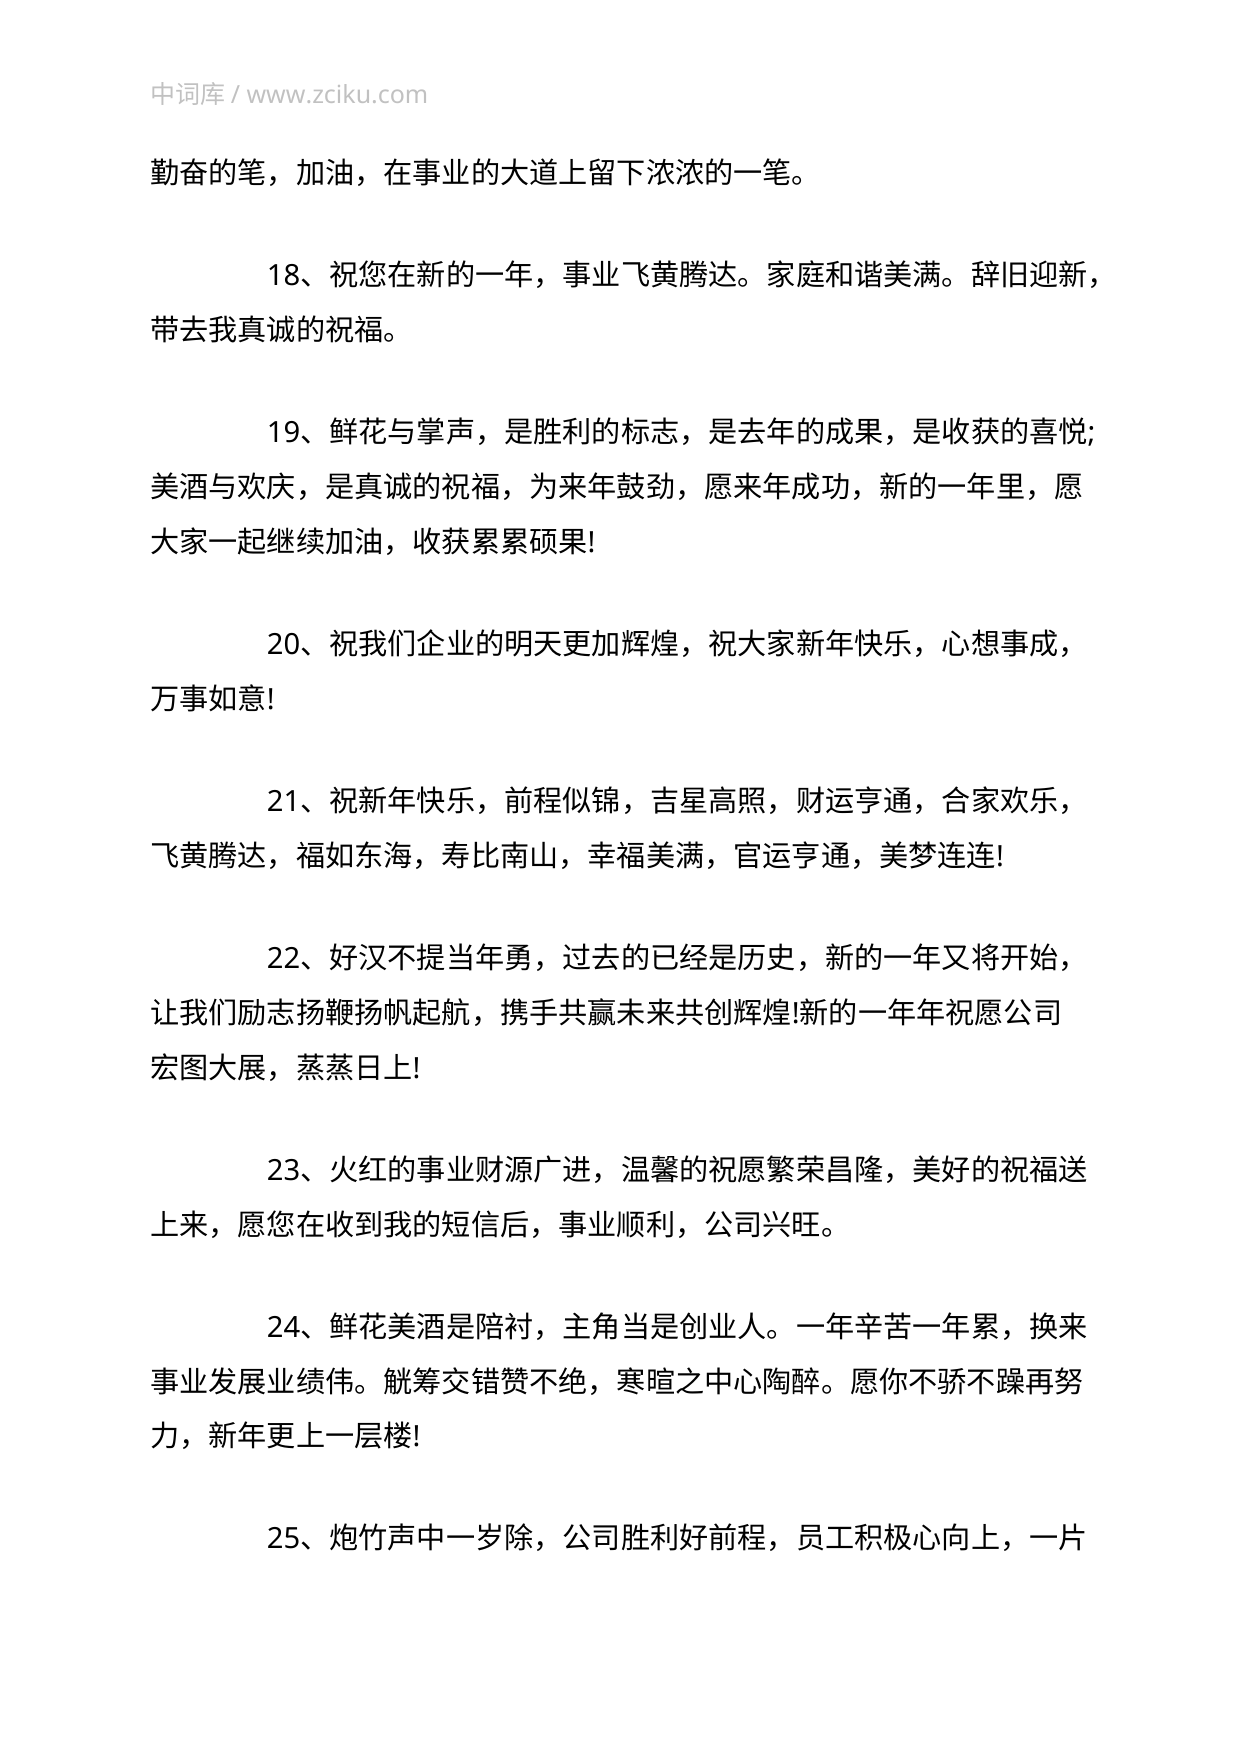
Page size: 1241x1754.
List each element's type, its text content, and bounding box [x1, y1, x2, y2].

text 21、祝新年快乐，前程似锦，吉星高照，财运亨通，合家欢乐，飞黄腾达，福如东海，寿比南山，幸福美满，官运亨通，美梦连连! [150, 777, 1090, 875]
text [150, 1515, 1090, 1557]
text 24、鲜花美酒是陪衬，主角当是创业人。一年辛苦一年累，换来事业发展业绩伟。觥筹交错赞不绝，寒暄之中心陶醉。愿你不骄不躁再努力，新年更上一层楼! [150, 1303, 1090, 1455]
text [150, 150, 1090, 192]
text 22、好汉不提当年勇，过去的已经是历史，新的一年又将开始，让我们励志扬鞭扬帆起航，携手共赢未来共创辉煌!新的一年年祝愿公司宏图大展，蒸蒸日上! [150, 934, 1090, 1087]
text 18、祝您在新的一年，事业飞黄腾达。家庭和谐美满。辞旧迎新，带去我真诚的祝福。 [150, 252, 1090, 349]
text 19、鲜花与掌声，是胜利的标志，是去年的成果，是收获的喜悦;美酒与欢庆，是真诚的祝福，为来年鼓劲，愿来年成功，新的一年里，愿大家一起继续加油，收获累累硕果! [150, 408, 1090, 561]
text 20、祝我们企业的明天更加辉煌，祝大家新年快乐，心想事成，万事如意! [150, 620, 1090, 718]
text 23、火红的事业财源广进，温馨的祝愿繁荣昌隆，美好的祝福送上来，愿您在收到我的短信后，事业顺利，公司兴旺。 [150, 1146, 1090, 1244]
